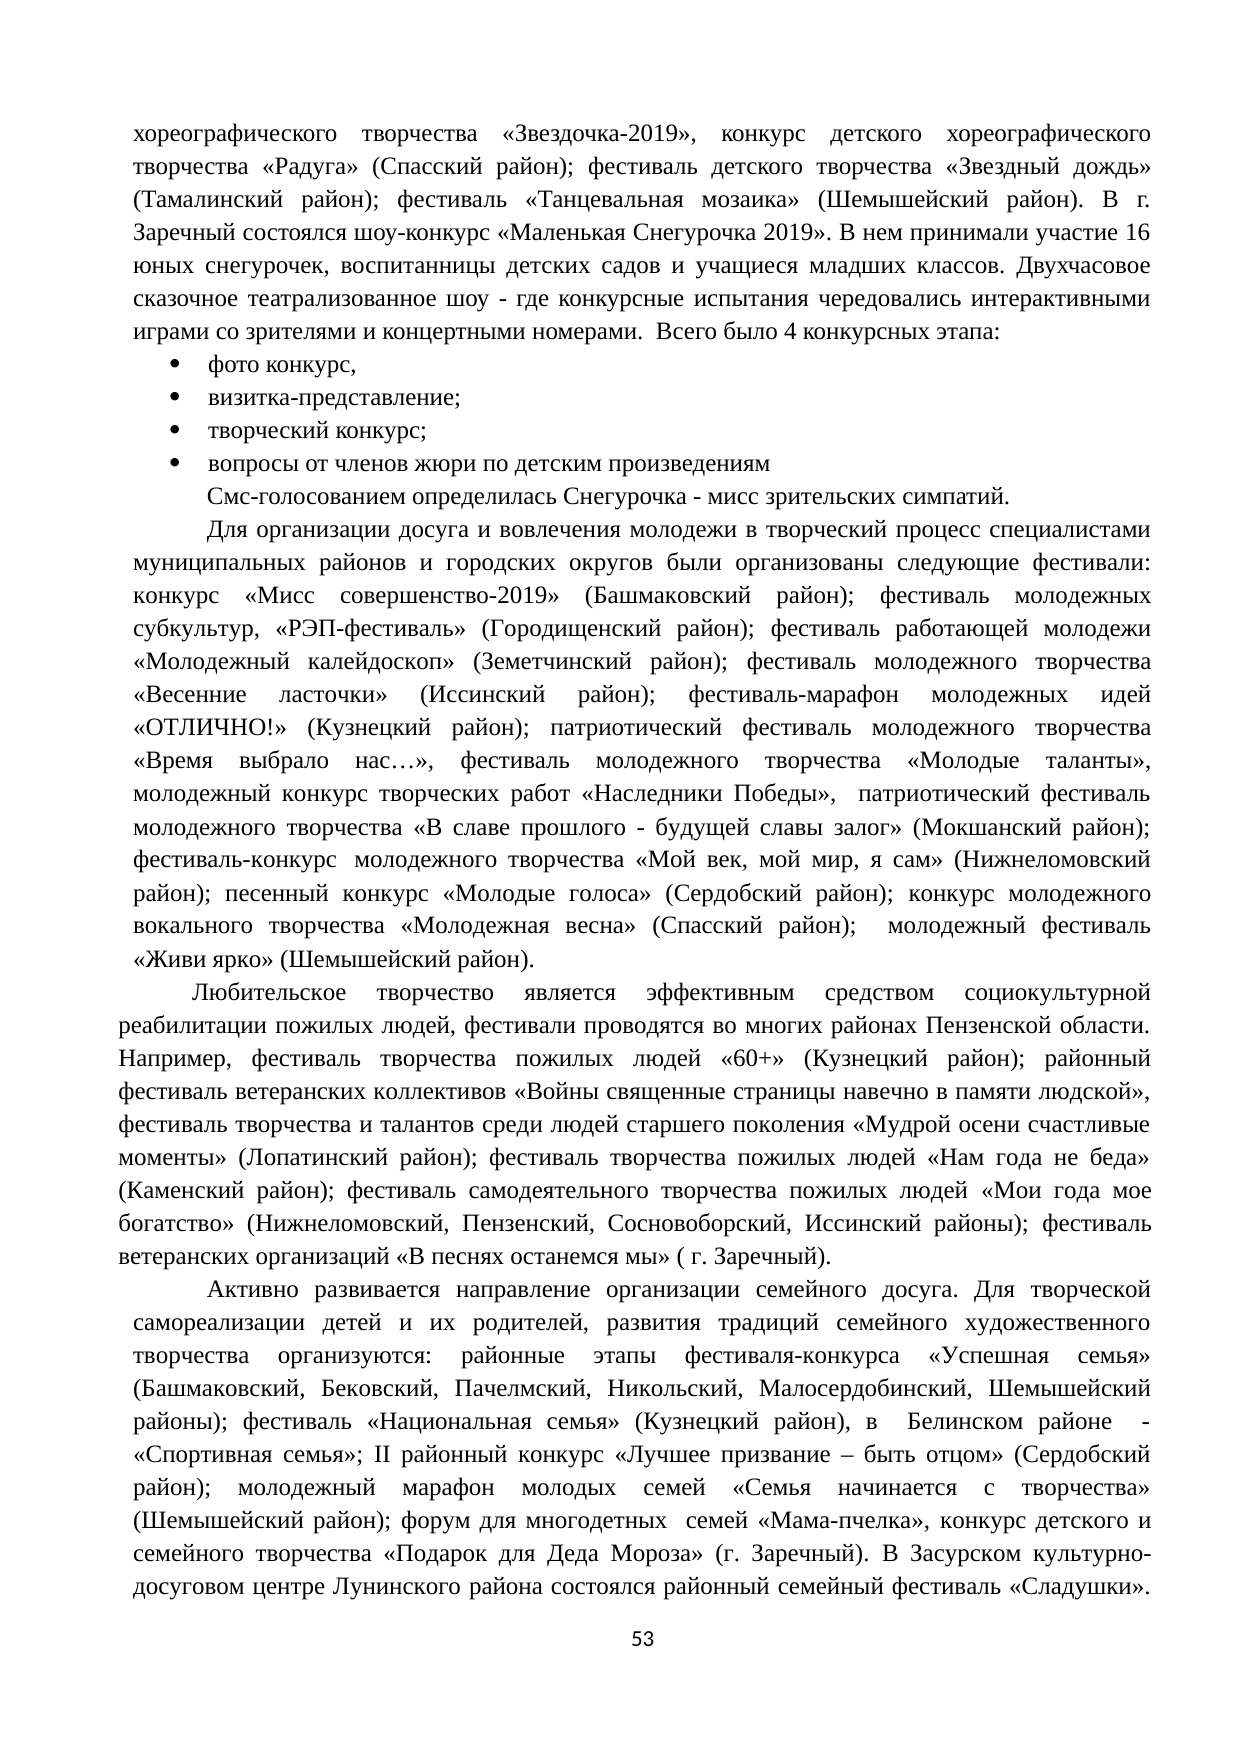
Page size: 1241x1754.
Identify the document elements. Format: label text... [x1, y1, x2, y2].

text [133, 118, 1152, 345]
text Для организации досуга и вовлечения молодежи в творческий процесс специалистами муниципальных районов и городских округов были организованы следующие фестивали: конкурс «Мисс совершенство-2019» (Башмаковский район); фестиваль молодежных субкультур, «РЭП-фестиваль» (Городищенский район); фестиваль работающей молодежи «Молодежный калейдоскоп» (Земетчинский район); фестиваль молодежного творчества «Весенние ласточки» (Иссинский район); фестиваль-марафон молодежных идей «ОТЛИЧНО!» (Кузнецкий район); патриотический фестиваль молодежного творчества «Время выбрало нас…», фестиваль молодежного творчества «Молодые таланты», молодежный конкурс творческих работ «Наследники Победы», патриотический фестиваль молодежного творчества «В славе прошлого - будущей славы залог» (Мокшанский район); фестиваль-конкурс молодежного творчества «Мой век, мой мир, я сам» (Нижнеломовский район); песенный конкурс «Молодые голоса» (Сердобский район); конкурс молодежного вокального творчества «Молодежная весна» (Спасский район); молодежный фестиваль «Живи ярко» (Шемышейский район). [133, 514, 1152, 972]
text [133, 1274, 1152, 1600]
list творческий конкурс; [170, 415, 1152, 444]
list вопросы от членов жюри по детским произведениям [170, 448, 1152, 477]
text Любительское творчество является эффективным средством социокультурной реабилитации пожилых людей, фестивали проводятся во многих районах Пензенской области. Например, фестиваль творчества пожилых людей «60+» (Кузнецкий район); районный фестиваль ветеранских коллективов «Войны священные страницы навечно в памяти людской», фестиваль творчества и талантов среди людей старшего поколения «Мудрой осени счастливые моменты» (Лопатинский район); фестиваль творчества пожилых людей «Нам года не беда» (Каменский район); фестиваль самодеятельного творчества пожилых людей «Мои года мое богатство» (Нижнеломовский, Пензенский, Сосновоборский, Иссинский районы); фестиваль ветеранских организаций «В песнях останемся мы» ( г. Заречный). [118, 977, 1152, 1269]
list визитка-представление; [170, 382, 1152, 411]
list фото конкурс, [170, 349, 1152, 378]
text Смс-голосованием определилась Снегурочка - мисс зрительских симпатий. [133, 481, 1152, 510]
